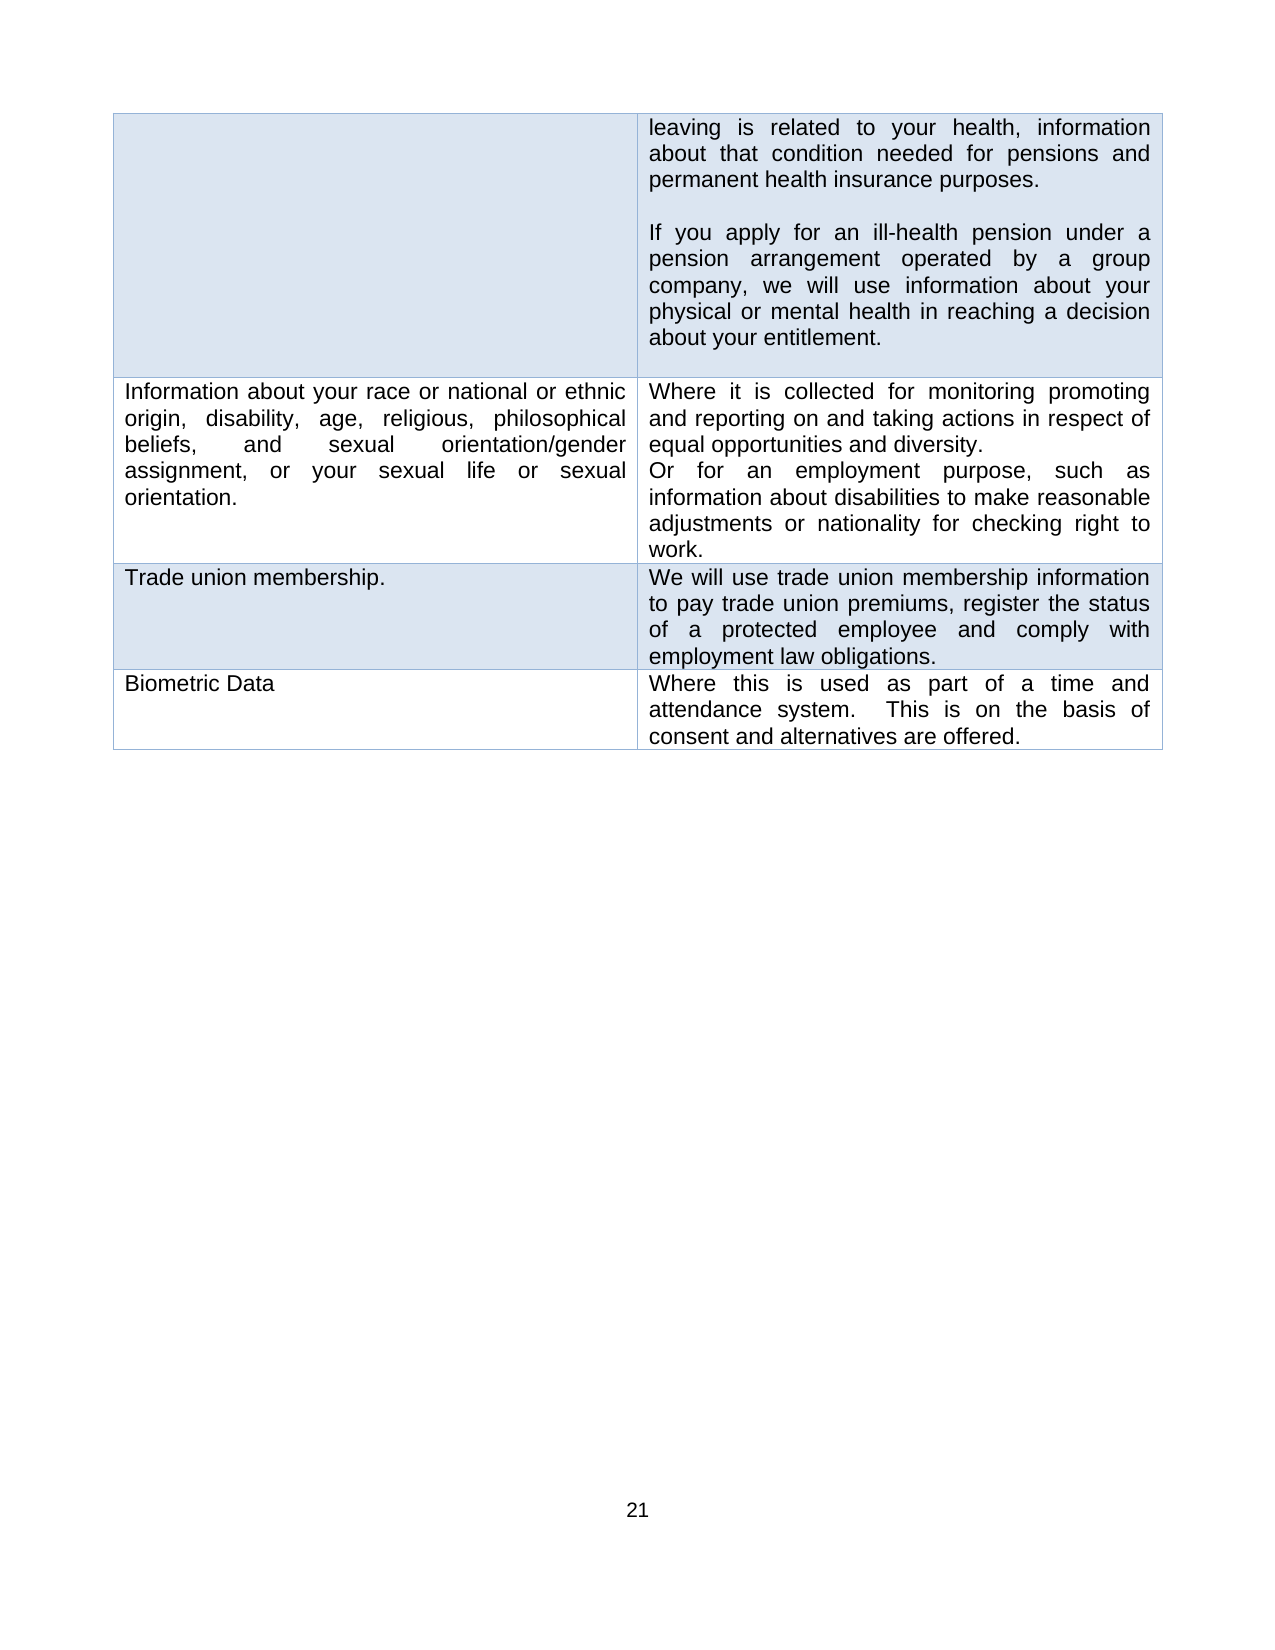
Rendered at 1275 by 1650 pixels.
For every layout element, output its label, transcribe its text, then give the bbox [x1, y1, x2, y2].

table_cell Where it is collected for monitoring promoting and reporting on and taking actions in respect of equal opportunities and diversity. Or for an employment purpose, such as information about disabilities to make reasonable adjustments or nationality for checking right to work. [638, 378, 1162, 563]
table_cell Biometric Data [114, 670, 637, 749]
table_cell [114, 114, 637, 377]
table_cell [638, 114, 1162, 377]
table_cell Where this is used as part of a time and attendance system. This is on the basis of consent and alternatives are offered. [638, 670, 1162, 749]
table_cell Information about your race or national or ethnic origin, disability, age, religious, philosophical beliefs, and sexual orientation/gender assignment, or your sexual life or sexual orientation. [114, 378, 637, 563]
table_cell We will use trade union membership information to pay trade union premiums, register the status of a protected employee and comply with employment law obligations. [638, 564, 1162, 669]
table_cell Trade union membership. [114, 564, 637, 669]
